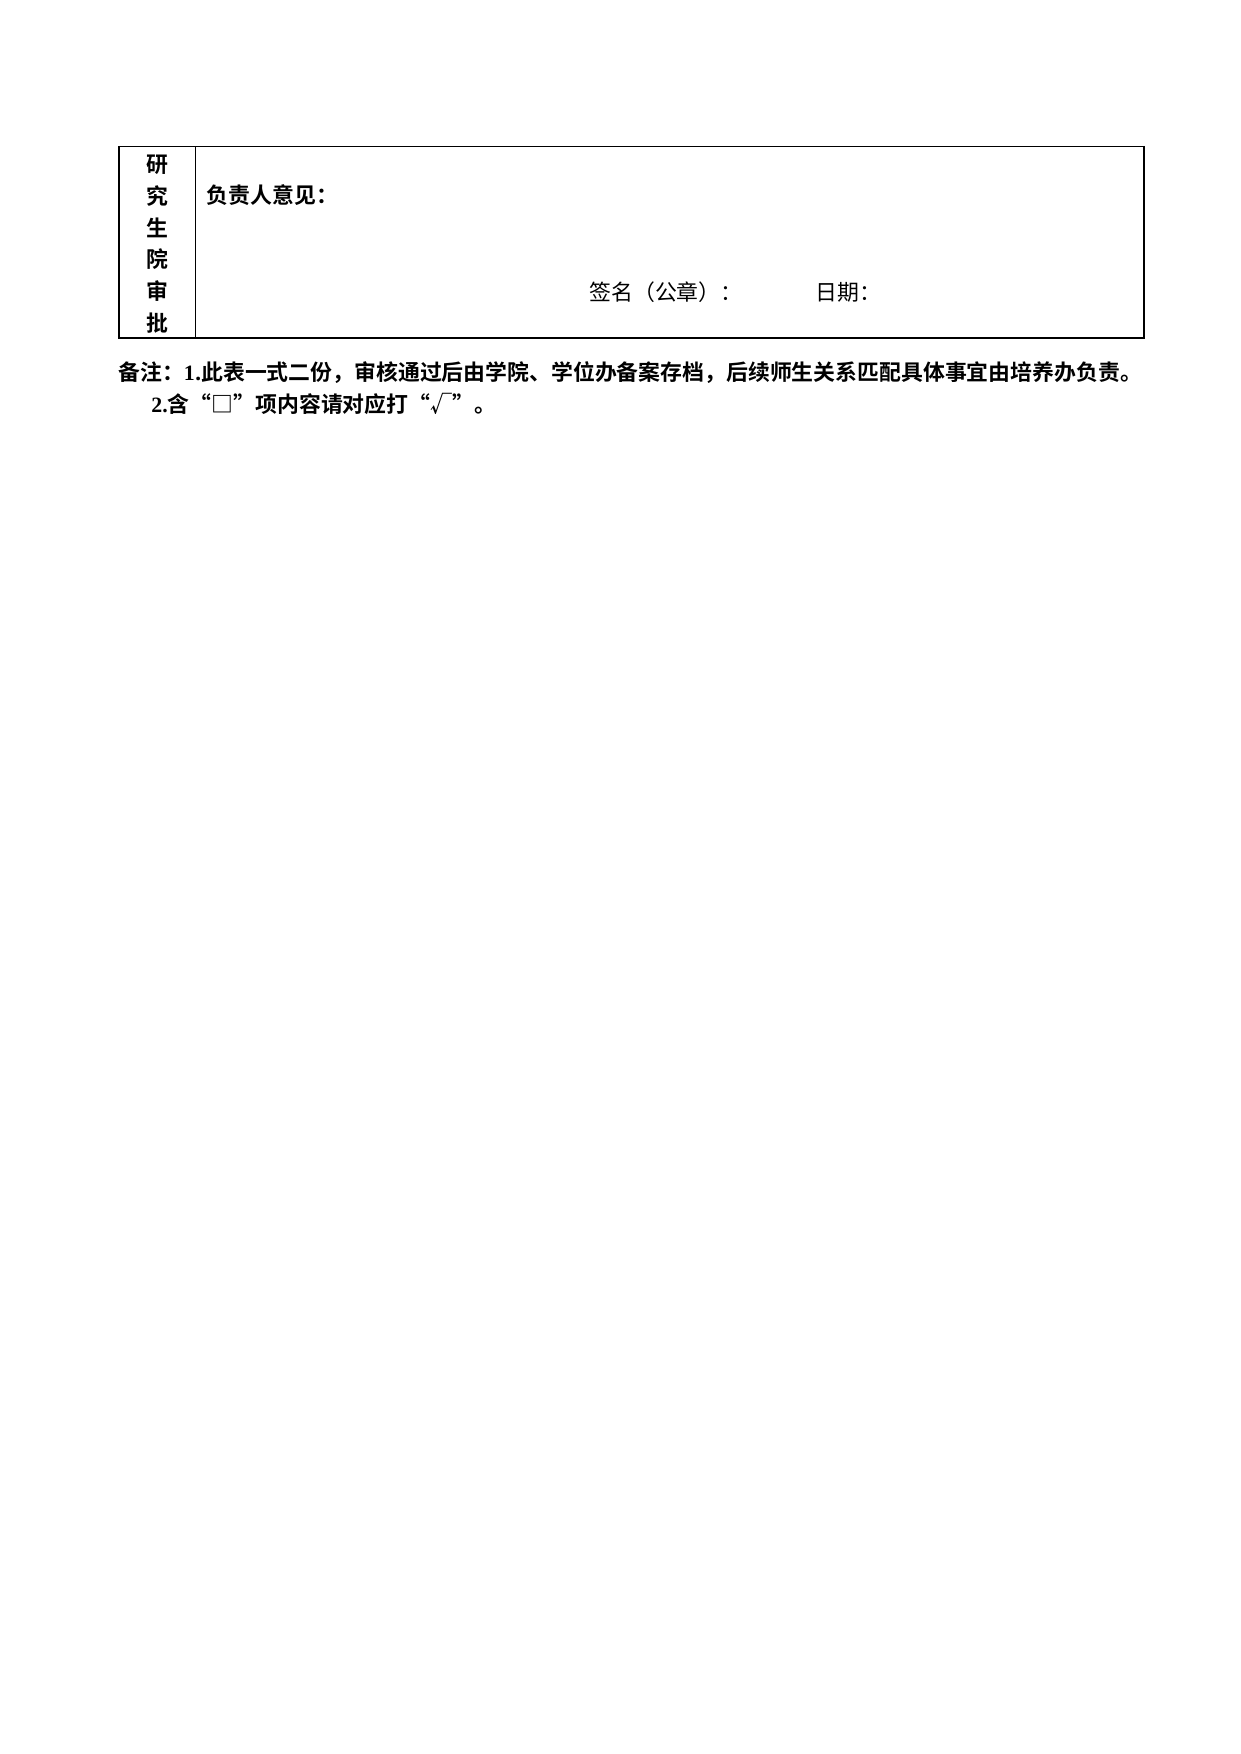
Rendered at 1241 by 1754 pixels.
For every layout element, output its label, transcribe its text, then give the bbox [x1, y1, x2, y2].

text 备注：1.此表一式二份，审核通过后由学院、学位办备案存档，后续师生关系匹配具体事宜由培养办负责。 [118, 355, 1122, 387]
table_cell 负责人意见： 签名（公章）： 日期： [196, 147, 1143, 337]
table_cell 研 究 生 院 审 批 [120, 147, 195, 337]
text 2.含“□”项内容请对应打“√”。 [118, 387, 1122, 419]
